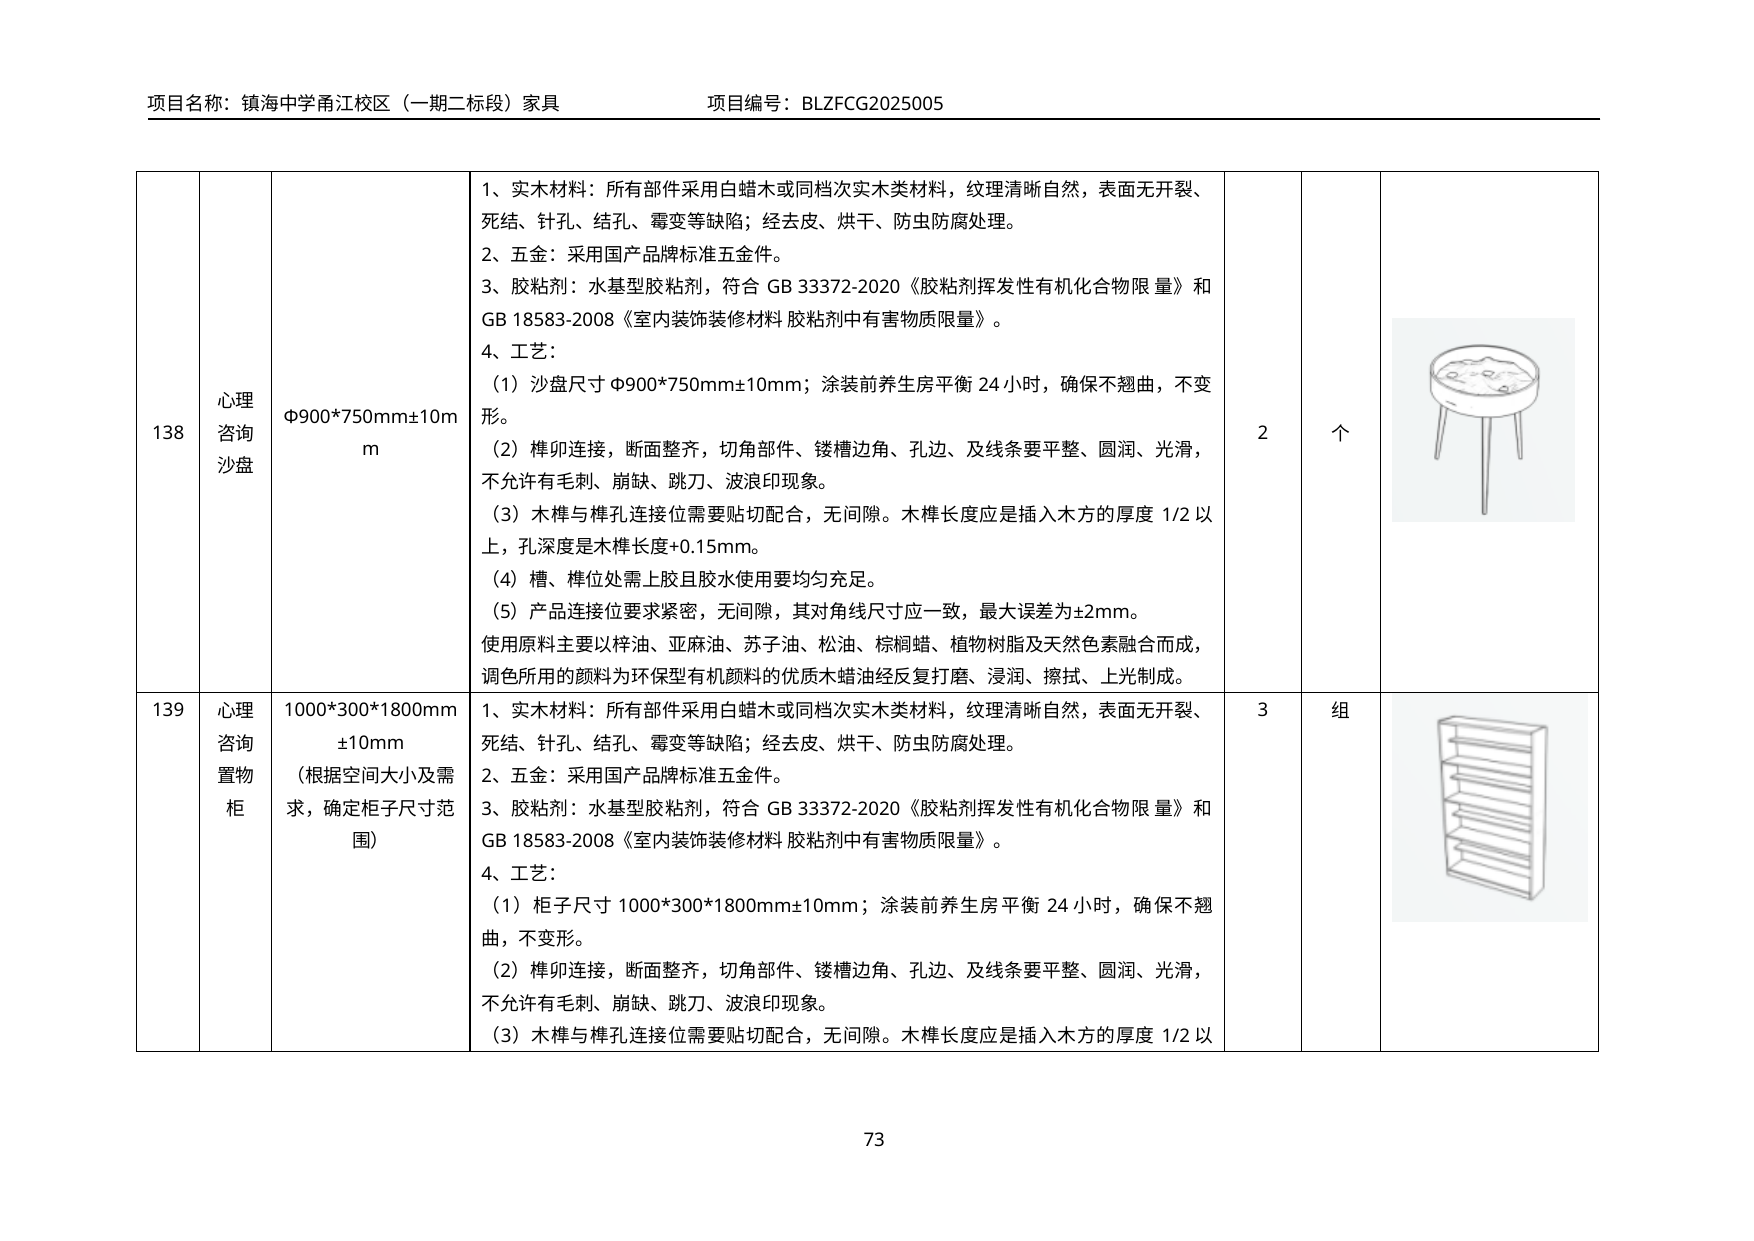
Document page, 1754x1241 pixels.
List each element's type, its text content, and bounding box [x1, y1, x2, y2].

picture [1392, 693, 1588, 922]
table_cell 个 [1302, 172, 1380, 692]
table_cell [272, 693, 469, 1051]
table_cell 心理咨询沙盘 [200, 172, 271, 692]
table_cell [471, 693, 1224, 1051]
table_cell Φ900*750mm±10mm [272, 172, 469, 692]
table_cell [1381, 172, 1598, 692]
table_cell 3 [1225, 693, 1301, 1051]
table_cell 2 [1225, 172, 1301, 692]
table_cell [1381, 693, 1598, 1051]
table_cell 心理咨询置物柜 [200, 693, 271, 1051]
table_cell 组 [1302, 693, 1380, 1051]
table_cell 1、实木材料：所有部件采用白蜡木或同档次实木类材料，纹理清晰自然，表面无开裂、死结、针孔、结孔、霉变等缺陷；经去皮、烘干、防虫防腐处理。 2、五金：采用国产品牌标准五金件。 3、胶粘剂：水基型胶粘剂，符合 GB 33372-2020《胶粘剂挥发性有机化合物限 量》和 GB 18583-2008《室内装饰装修材料 胶粘剂中有害物质限量》。 4、工艺： （1）沙盘尺寸Φ900*750mm±10mm；涂装前养生房平衡 24小时，确保不翘曲，不变形。 （2）榫卯连接，断面整齐，切角部件、镂槽边角、孔边、及线条要平整、圆润、光滑，不允许有毛刺、崩缺、跳刀、波浪印现象。 （3）木榫与榫孔连接位需要贴切配合，无间隙。木榫长度应是插入木方的厚度1/2以上，孔深度是木榫长度+0.15mm。 （4）槽、榫位处需上胶且胶水使用要均匀充足。 （5）产品连接位要求紧密，无间隙，其对角线尺寸应一致，最大误差为±2mm。 使用原料主要以梓油、亚麻油、苏子油、松油、棕榈蜡、植物树脂及天然色素融合而成，调色所用的颜料为环保型有机颜料的优质木蜡油经反复打磨、浸润、擦拭、上光制成。 [471, 172, 1224, 692]
picture [1392, 318, 1575, 522]
table_cell 138 [137, 172, 199, 692]
table_cell 139 [137, 693, 199, 1051]
